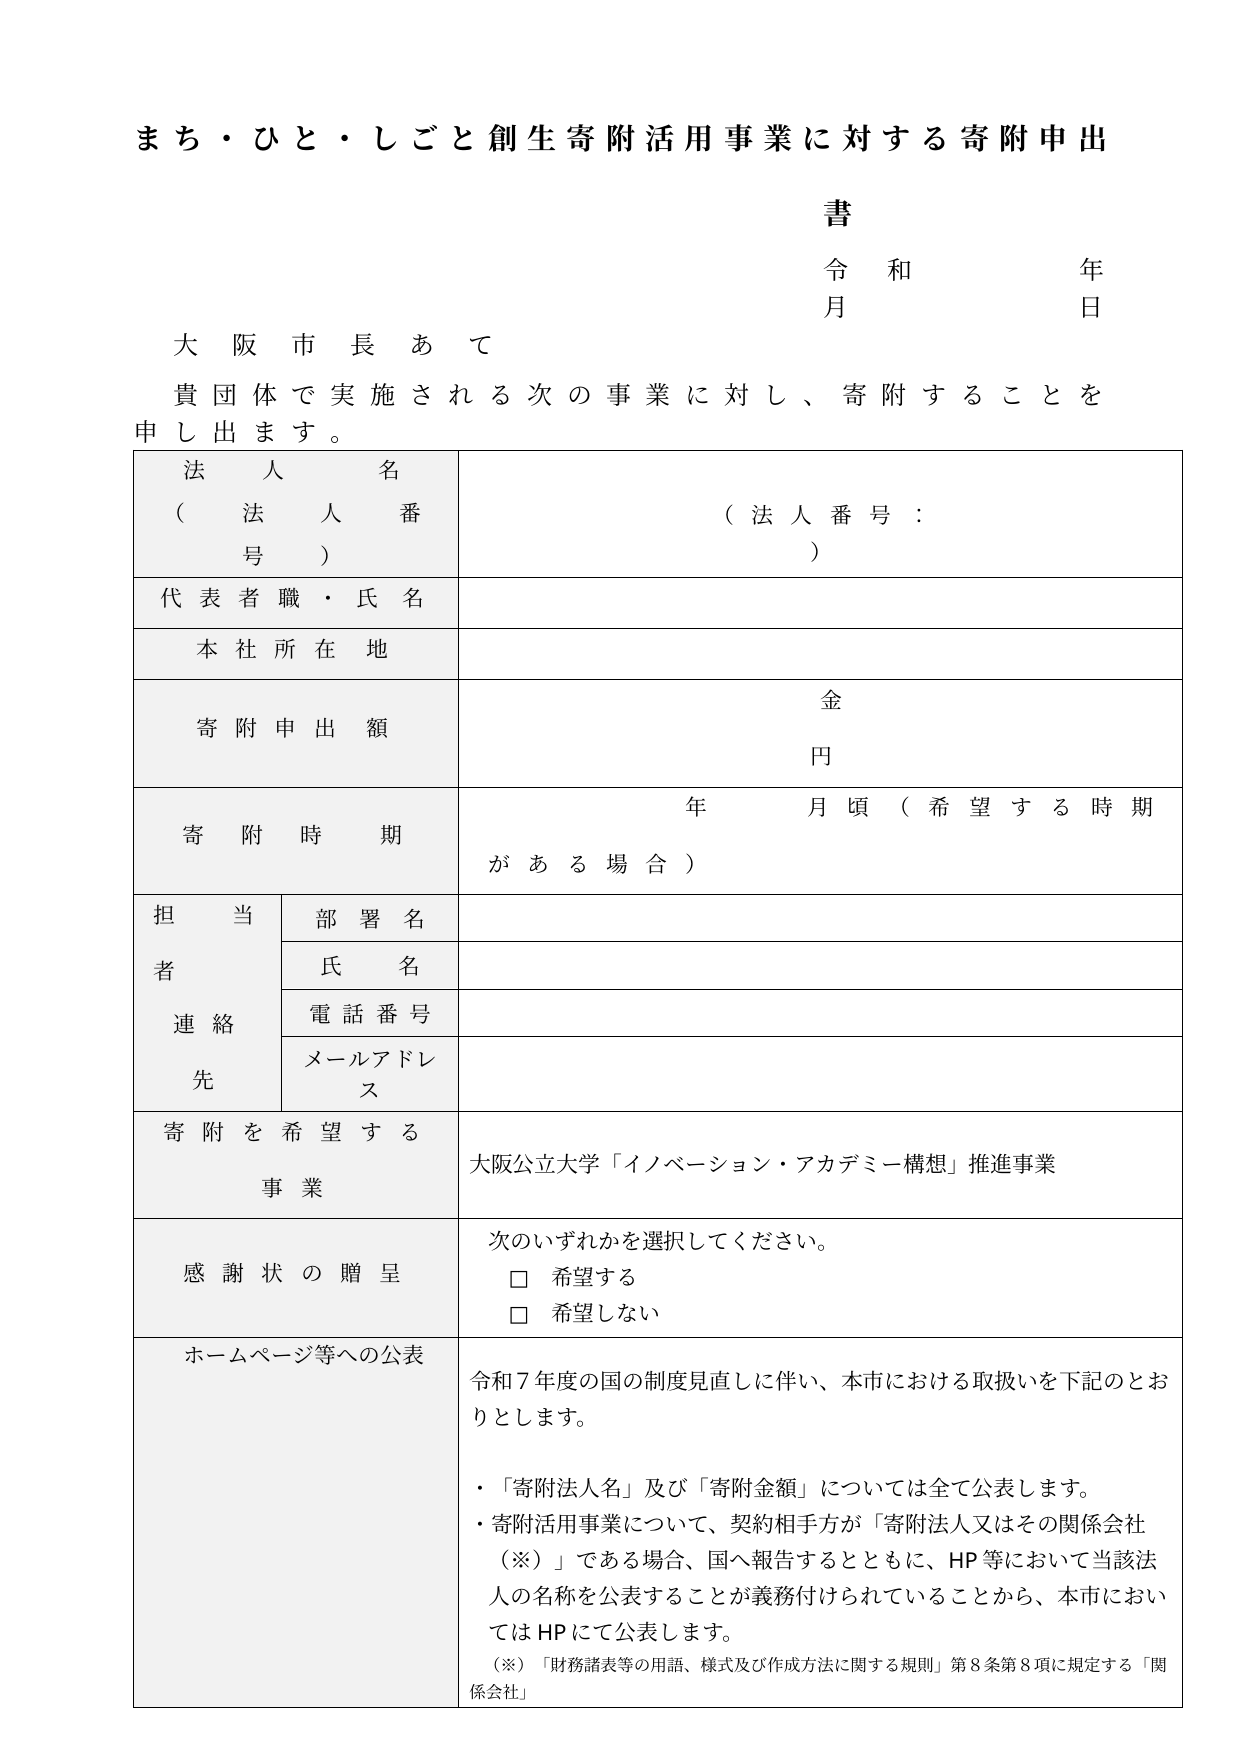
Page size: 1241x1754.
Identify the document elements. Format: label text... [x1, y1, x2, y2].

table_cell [459, 1338, 1182, 1707]
table_cell 寄附申出額 [134, 680, 458, 787]
table_cell 年 月頃（希望する時期がある場合） [459, 788, 1182, 894]
table_cell [459, 578, 1182, 628]
text まち・ひと・しごと創生寄附活用事業に対する寄附申出書 令和 年 月 日 [134, 99, 1118, 324]
table_cell 金 円 [459, 680, 1182, 787]
table_cell ホームページ等への公表 [134, 1338, 458, 1707]
table_cell 担当者 連絡先 [134, 895, 281, 1111]
table_cell [459, 895, 1182, 941]
table_cell 電話番号 [282, 990, 458, 1036]
table_cell [459, 942, 1182, 988]
table_cell 寄附を希望する事業 [134, 1112, 458, 1218]
table_cell [459, 1037, 1182, 1111]
table_header 法人名 （ 法 人 番 号 ） [134, 451, 458, 577]
table_cell 部署名 [282, 895, 458, 941]
table_header （法人番号： ） [459, 451, 1182, 577]
table_cell 寄附時期 [134, 788, 458, 894]
table_cell メールアドレス [282, 1037, 458, 1111]
text 大 阪 市 長 あ て [134, 324, 1118, 362]
table_cell 代表者職・氏名 [134, 578, 458, 628]
table_cell [459, 629, 1182, 679]
table_cell 本社所在地 [134, 629, 458, 679]
table_cell 氏名 [282, 942, 458, 988]
table_cell [459, 990, 1182, 1036]
table_cell 感謝状の贈呈 [134, 1219, 458, 1337]
table_cell 大阪公立大学「イノベーション・アカデミー構想」推進事業 [459, 1112, 1182, 1218]
text 貴団体で実施される次の事業に対し、寄附することを申し出ます。 [134, 374, 1118, 449]
table_cell 次のいずれかを選択してください。 □ 希望する □ 希望しない [459, 1219, 1182, 1337]
